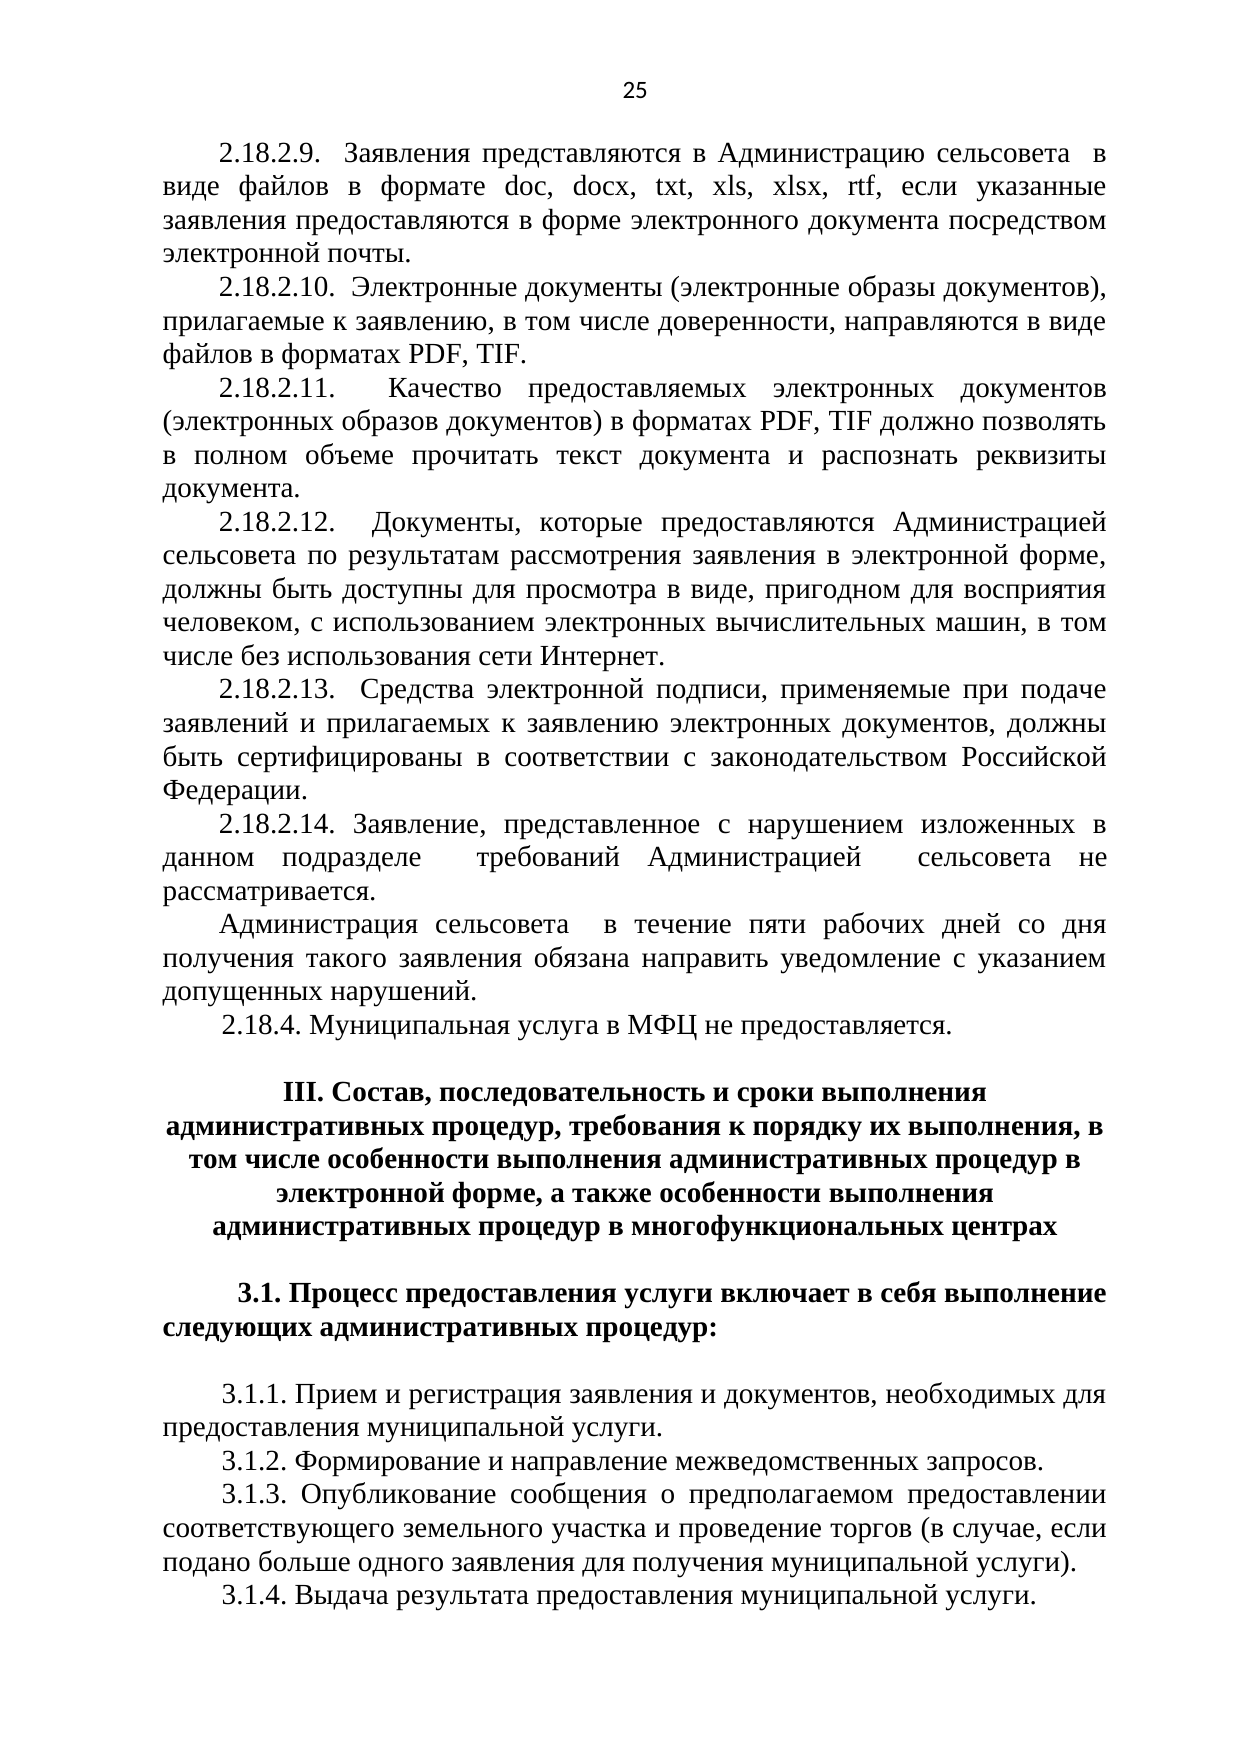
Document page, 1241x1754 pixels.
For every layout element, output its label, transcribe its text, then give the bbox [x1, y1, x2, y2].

text 3.1.4. Выдача результата предоставления муниципальной услуги. [162, 1577, 1107, 1611]
text 2.18.2.13. Средства электронной подписи, применяемые при подаче заявлений и прилагаемых к заявлению электронных документов, должны быть сертифицированы в соответствии с законодательством Российской Федерации. [162, 672, 1107, 806]
text 2.18.2.10. Электронные документы (электронные образы документов), прилагаемые к заявлению, в том числе доверенности, направляются в виде файлов в форматах PDF, TIF. [162, 269, 1107, 370]
text 3.1.3. Опубликование сообщения о предполагаемом предоставлении соответствующего земельного участка и проведение торгов (в случае, если подано больше одного заявления для получения муниципальной услуги). [162, 1477, 1107, 1577]
text 2.18.2.14. Заявление, представленное с нарушением изложенных в данном подразделе требований Администрацией сельсовета не рассматривается. [162, 806, 1107, 906]
text 2.18.2.11. Качество предоставляемых электронных документов (электронных образов документов) в форматах PDF, TIF должно позволять в полном объеме прочитать текст документа и распознать реквизиты документа. [162, 370, 1107, 504]
text 3.1.1. Прием и регистрация заявления и документов, необходимых для предоставления муниципальной услуги. [162, 1376, 1107, 1443]
text 2.18.4. Муниципальная услуга в МФЦ не предоставляется. [162, 1007, 1107, 1041]
text 2.18.2.9. Заявления представляются в Администрацию сельсовета в виде файлов в формате doc, docx, txt, xls, xlsx, rtf, если указанные заявления предоставляются в форме электронного документа посредством электронной почты. [162, 135, 1107, 269]
text Администрация сельсовета в течение пяти рабочих дней со дня получения такого заявления обязана направить уведомление с указанием допущенных нарушений. [162, 906, 1107, 1007]
text III. Состав, последовательность и сроки выполнения административных процедур, требования к порядку их выполнения, в том числе особенности выполнения административных процедур в электронной форме, а также особенности выполнения административных процедур в многофункциональных центрах [162, 1074, 1107, 1242]
text 3.1. Процесс предоставления услуги включает в себя выполнение следующих административных процедур: [162, 1275, 1107, 1342]
text 2.18.2.12. Документы, которые предоставляются Администрацией сельсовета по результатам рассмотрения заявления в электронной форме, должны быть доступны для просмотра в виде, пригодном для восприятия человеком, с использованием электронных вычислительных машин, в том числе без использования сети Интернет. [162, 504, 1107, 672]
text 3.1.2. Формирование и направление межведомственных запросов. [162, 1443, 1107, 1477]
